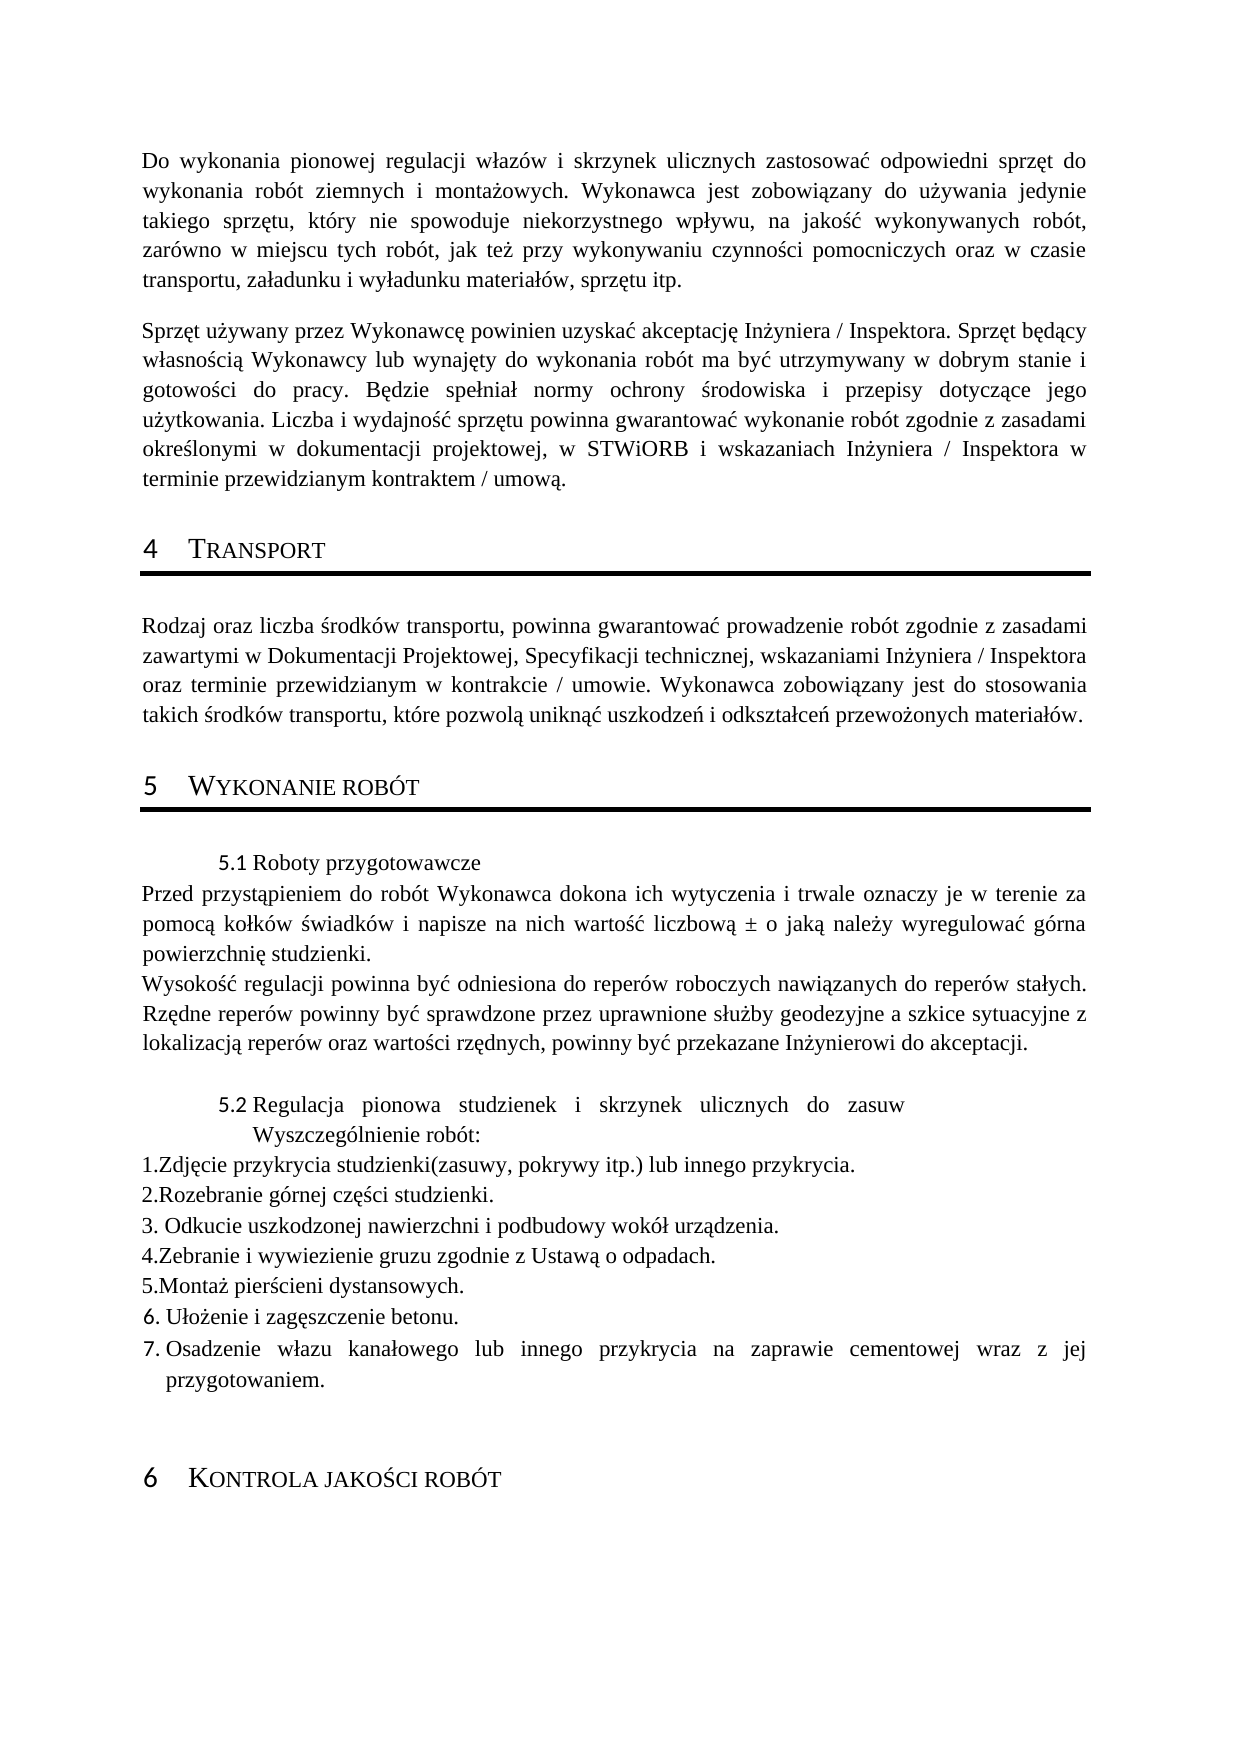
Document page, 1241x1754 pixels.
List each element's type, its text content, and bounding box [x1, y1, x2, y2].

text Wysokość regulacji powinna być odniesiona do reperów roboczych nawiązanych do reperów stałych. Rzędne reperów powinny być sprawdzone przez uprawnione służby geodezyjne a szkice sytuacyjne z lokalizacją reperów oraz wartości rzędnych, powinny być przekazane Inżynierowi do akceptacji. [141, 970, 1088, 1056]
text 3. Odkucie uszkodzonej nawierzchni i podbudowy wokół urządzenia. [141, 1212, 1088, 1238]
text Rodzaj oraz liczba środków transportu, powinna gwarantować prowadzenie robót zgodnie z zasadami zawartymi w Dokumentacji Projektowej, Specyfikacji technicznej, wskazaniami Inżyniera / Inspektora oraz terminie przewidzianym w kontrakcie / umowie. Wykonawca zobowiązany jest do stosowania takich środków transportu, które pozwolą uniknąć uszkodzeń i odkształceń przewożonych materiałów. [141, 612, 1088, 727]
text Do wykonania pionowej regulacji włazów i skrzynek ulicznych zastosować odpowiedni sprzęt do wykonania robót ziemnych i montażowych. Wykonawca jest zobowiązany do używania jedynie takiego sprzętu, który nie spowoduje niekorzystnego wpływu, na jakość wykonywanych robót, zarówno w miejscu tych robót, jak też przy wykonywaniu czynności pomocniczych oraz w czasie transportu, załadunku i wyładunku materiałów, sprzętu itp. [141, 147, 1088, 292]
list Osadzenie włazu kanałowego lub innego przykrycia na zaprawie cementowej wraz z jej przygotowaniem. [143, 1334, 1088, 1392]
list Regulacja pionowa studzienek i skrzynek ulicznych do zasuw Wyszczególnienie robót: [218, 1090, 906, 1147]
text 4.Zebranie i wywiezienie gruzu zgodnie z Ustawą o odpadach. [141, 1242, 1088, 1268]
text Sprzęt używany przez Wykonawcę powinien uzyskać akceptację Inżyniera / Inspektora. Sprzęt będący własnością Wykonawcy lub wynajęty do wykonania robót ma być utrzymywany w dobrym stanie i gotowości do pracy. Będzie spełniał normy ochrony środowiska i przepisy dotyczące jego użytkowania. Liczba i wydajność sprzętu powinna gwarantować wykonanie robót zgodnie z zasadami określonymi w dokumentacji projektowej, w STWiORB i wskazaniach Inżyniera / Inspektora w terminie przewidzianym kontraktem / umową. [141, 317, 1088, 491]
list TRANSPORT [143, 530, 1088, 566]
list WYKONANIE ROBÓT [143, 767, 1088, 802]
text 5.Montaż pierścieni dystansowych. [141, 1272, 1088, 1298]
text 2.Rozebranie górnej części studzienki. [141, 1182, 1088, 1208]
list Roboty przygotowawcze [218, 848, 906, 876]
list Ułożenie i zagęszczenie betonu. [143, 1302, 1088, 1330]
text Przed przystąpieniem do robót Wykonawca dokona ich wytyczenia i trwale oznaczy je w terenie za pomocą kołków świadków i napisze na nich wartość liczbową ± o jaką należy wyregulować górna powierzchnię studzienki. [141, 880, 1088, 966]
list KONTROLA JAKOŚCI ROBÓT [143, 1459, 1088, 1494]
text 1.Zdjęcie przykrycia studzienki(zasuwy, pokrywy itp.) lub innego przykrycia. [141, 1151, 1088, 1178]
